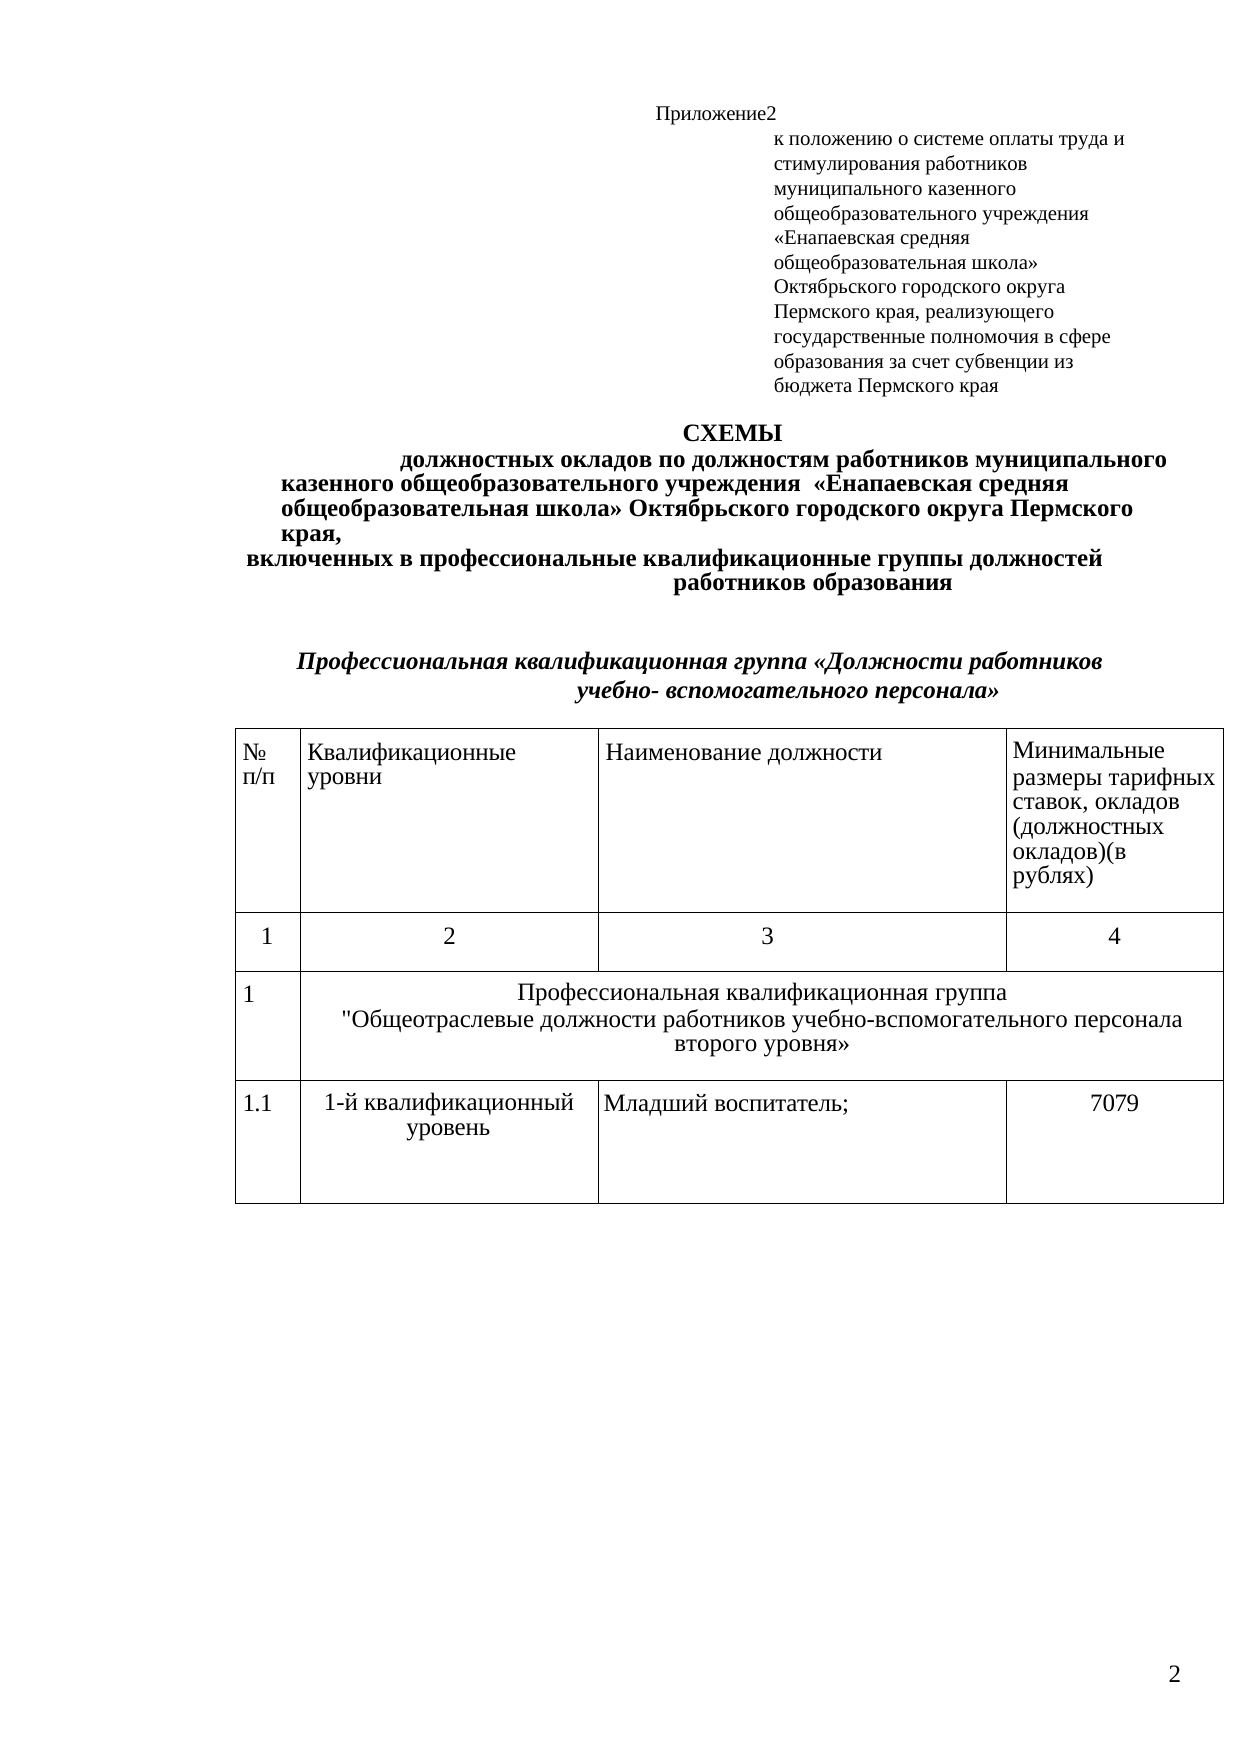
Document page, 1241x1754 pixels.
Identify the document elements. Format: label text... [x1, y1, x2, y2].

text включенных в профессиональные квалификационные группы должностей работников образования [246, 547, 1175, 596]
table_cell 7079 [1007, 1081, 1223, 1202]
table_cell 2 [301, 913, 598, 971]
table_cell 1 [236, 913, 300, 971]
table_header Квалификационные уровни [301, 729, 598, 912]
subtitle Профессиональная квалификационная группа «Должности работников учебно- вспомогательного персонала» [296, 646, 1175, 703]
table_header № п/п [236, 729, 300, 912]
table_cell Профессиональная квалификационная группа "Общеотраслевые должности работников учебно-вспомогательного персонала второго уровня» [301, 972, 1223, 1079]
table_cell 1.1 [236, 1081, 300, 1202]
table_header Минимальные размеры тарифных ставок, окладов (должностных окладов)(в рублях) [1007, 729, 1223, 912]
text должностных окладов по должностям работников муниципального казенного общеобразовательного учреждения «Енапаевская средняя общеобразовательная школа» Октябрьского городского округа Пермского края, [281, 447, 1175, 547]
table_cell 3 [599, 913, 1006, 971]
table_cell 1 [236, 972, 300, 1079]
subtitle СХЕМЫ [290, 419, 1175, 446]
table_cell 4 [1007, 913, 1223, 971]
text к положению о системе оплаты труда и стимулирования работников муниципального казенного общеобразовательного учреждения «Енапаевская средняя общеобразовательная школа» Октябрьского городского округа Пермского края, реализующего государственные полномочия в сфере образования за счет субвенции из бюджета Пермского края [773, 126, 1138, 397]
table_cell Младший воспитатель; [599, 1081, 1006, 1202]
table_header Наименование должности [599, 729, 1006, 912]
text Приложение2 [655, 101, 1175, 125]
table_cell 1-й квалификационный уровень [301, 1081, 598, 1202]
